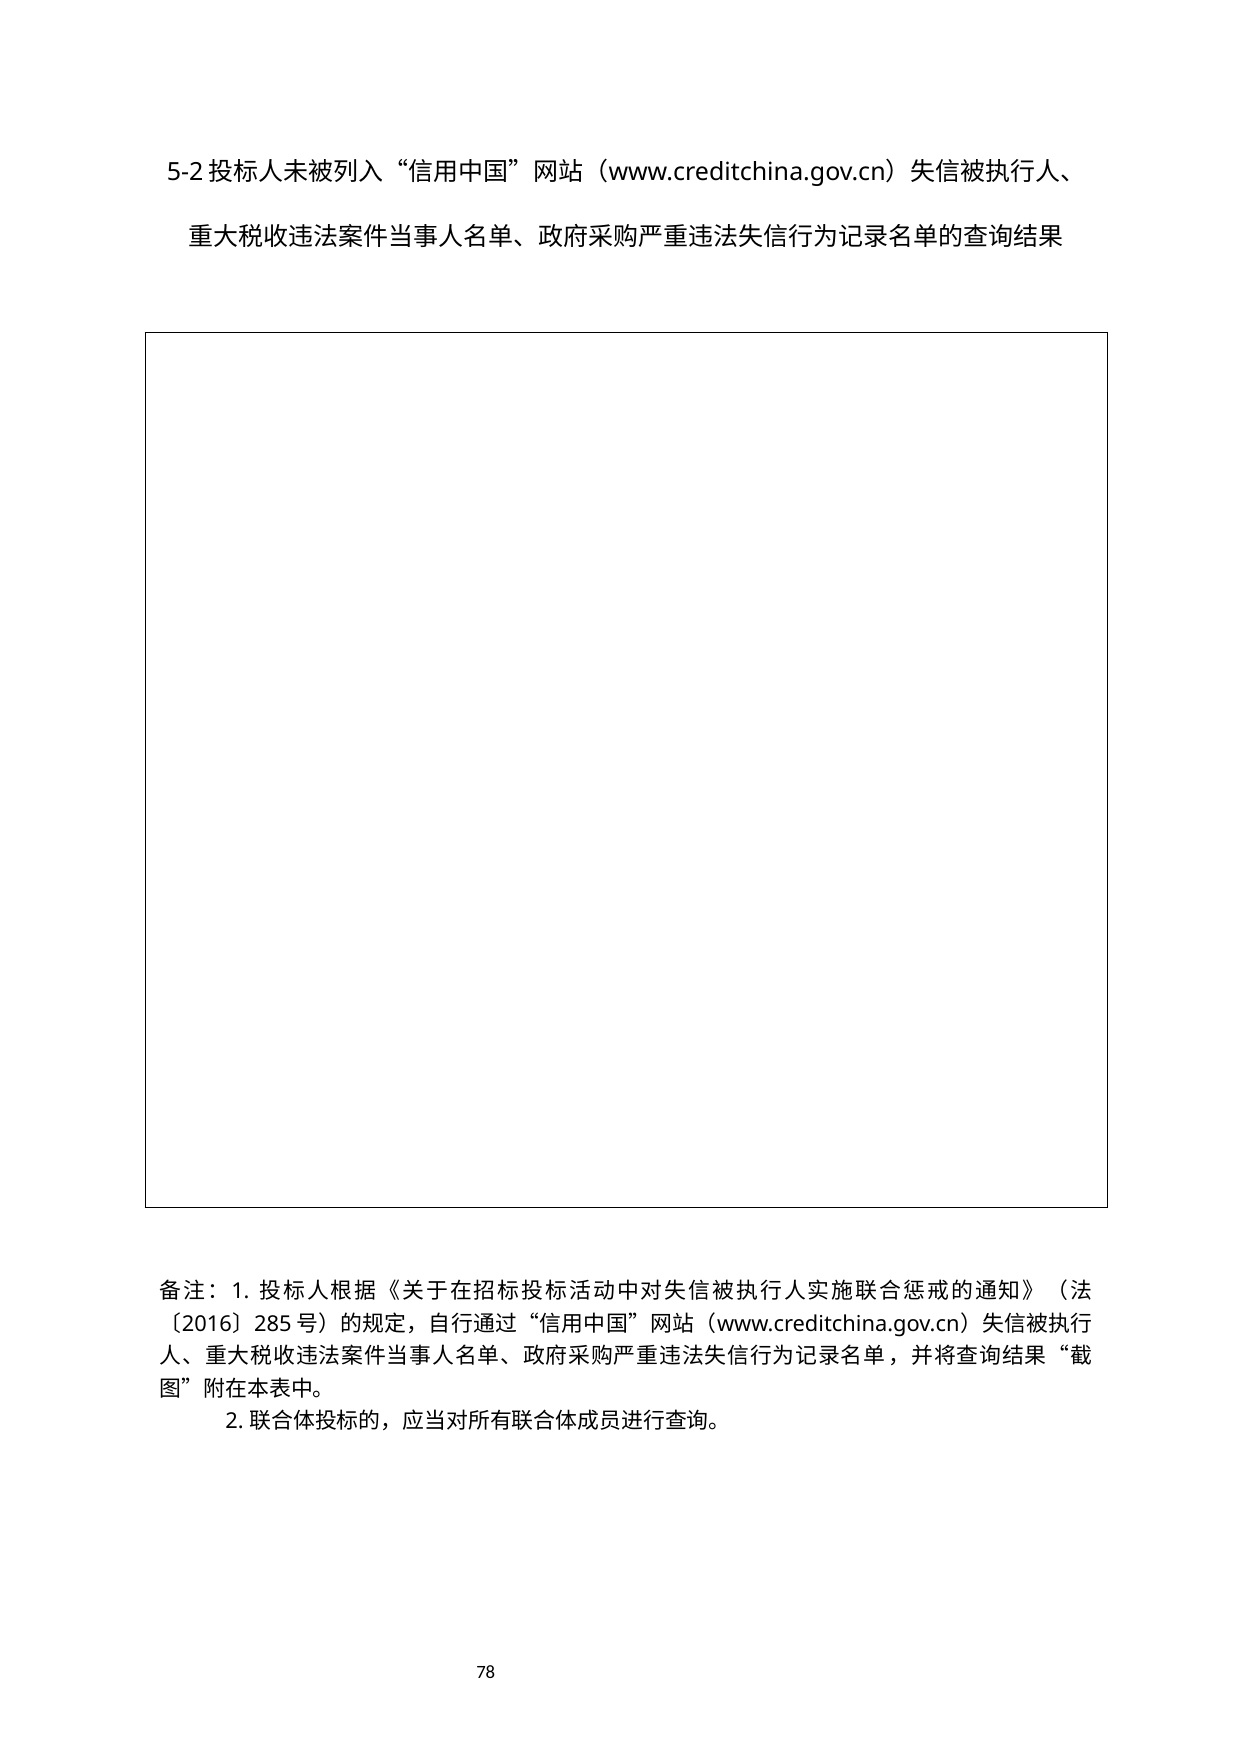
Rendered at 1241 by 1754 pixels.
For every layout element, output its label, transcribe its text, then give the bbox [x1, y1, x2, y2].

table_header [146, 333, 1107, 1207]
text 2. 联合体投标的，应当对所有联合体成员进行查询。 [225, 1403, 1093, 1435]
text 备注：1. 投标人根据《关于在招标投标活动中对失信被执行人实施联合惩戒的通知》（法〔2016〕285号）的规定，自行通过“信用中国”网站（www.creditchina.gov.cn）失信被执行人、重大税收违法案件当事人名单、政府采购严重违法失信行为记录名单，并将查询结果“截图”附在本表中。 [159, 1273, 1093, 1403]
text 5-2投标人未被列入“信用中国”网站（www.creditchina.gov.cn）失信被执行人、重大税收违法案件当事人名单、政府采购严重违法失信行为记录名单的查询结果 [159, 137, 1093, 267]
